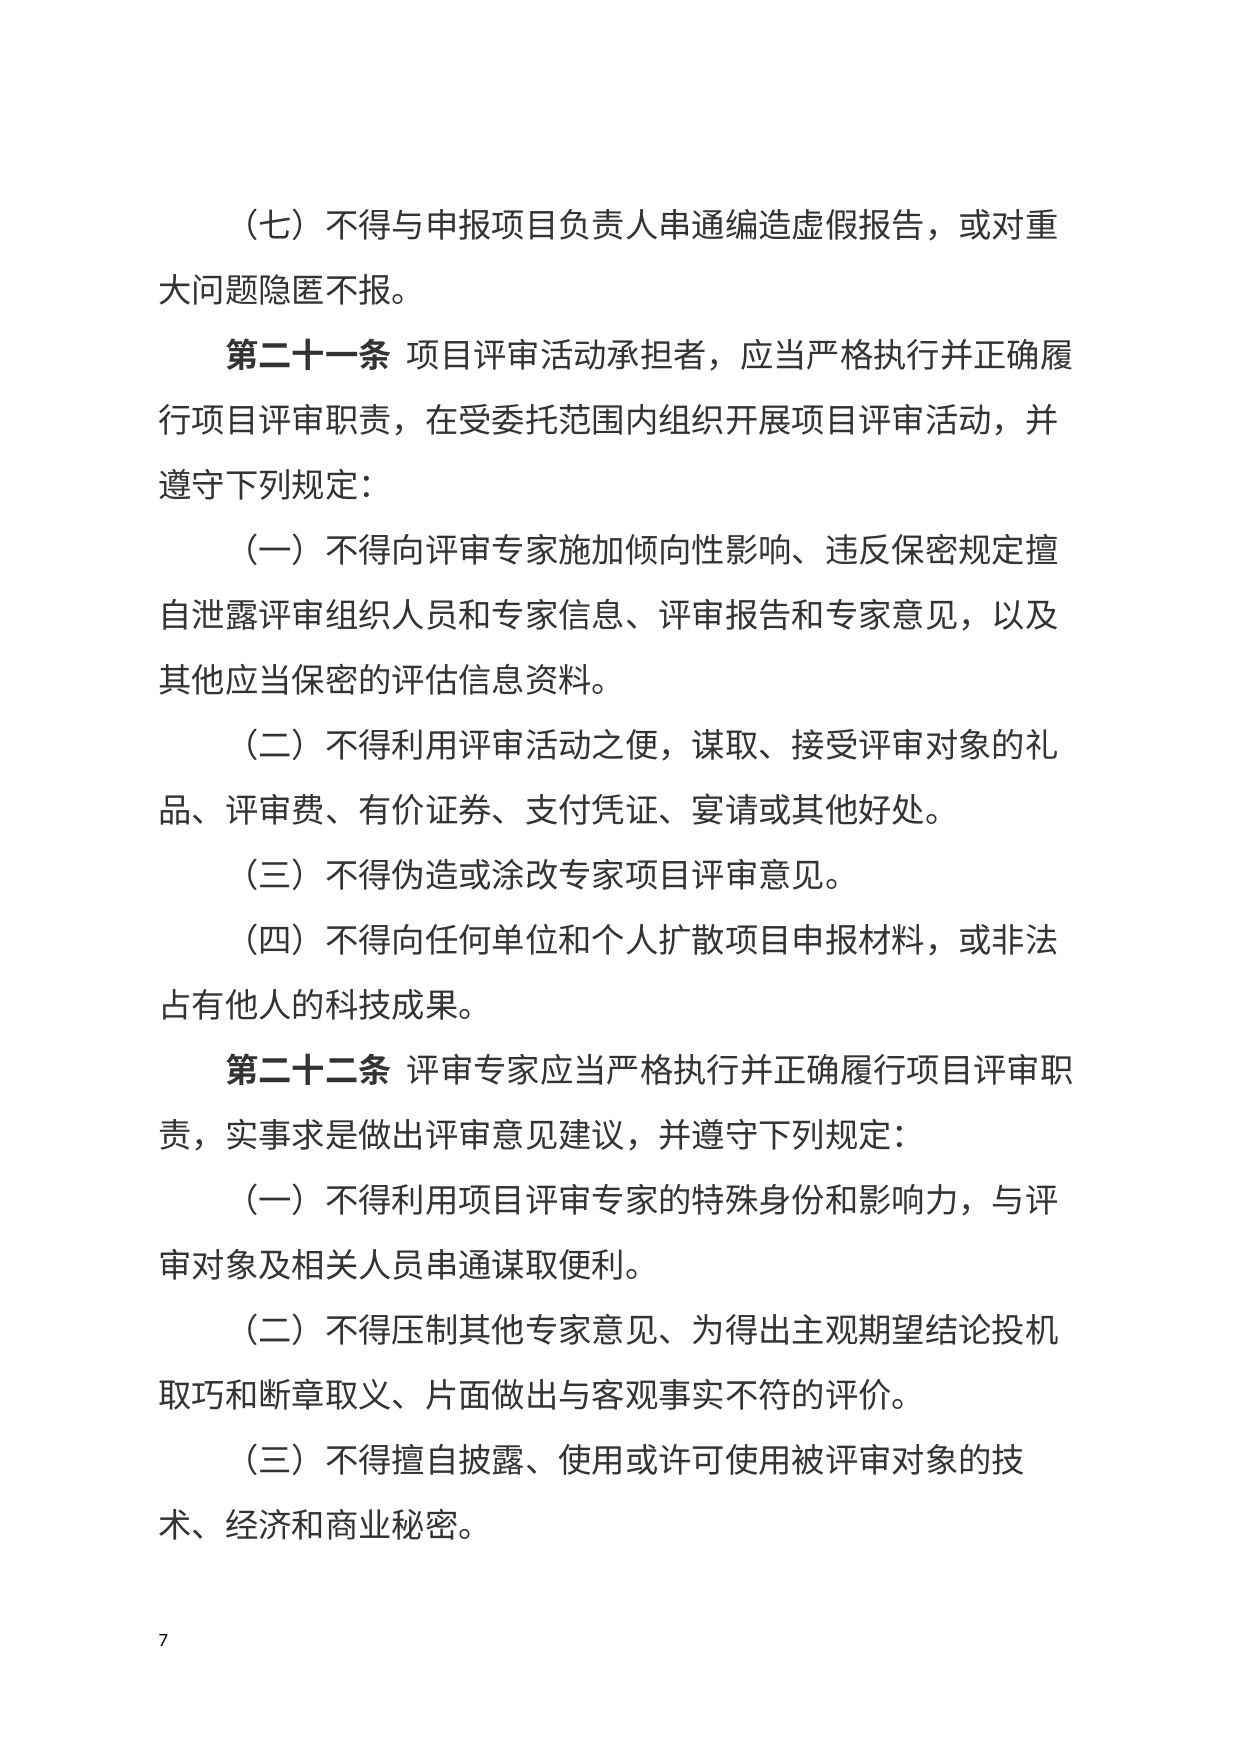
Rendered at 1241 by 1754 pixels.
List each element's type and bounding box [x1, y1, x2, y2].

text [158, 190, 1082, 1555]
